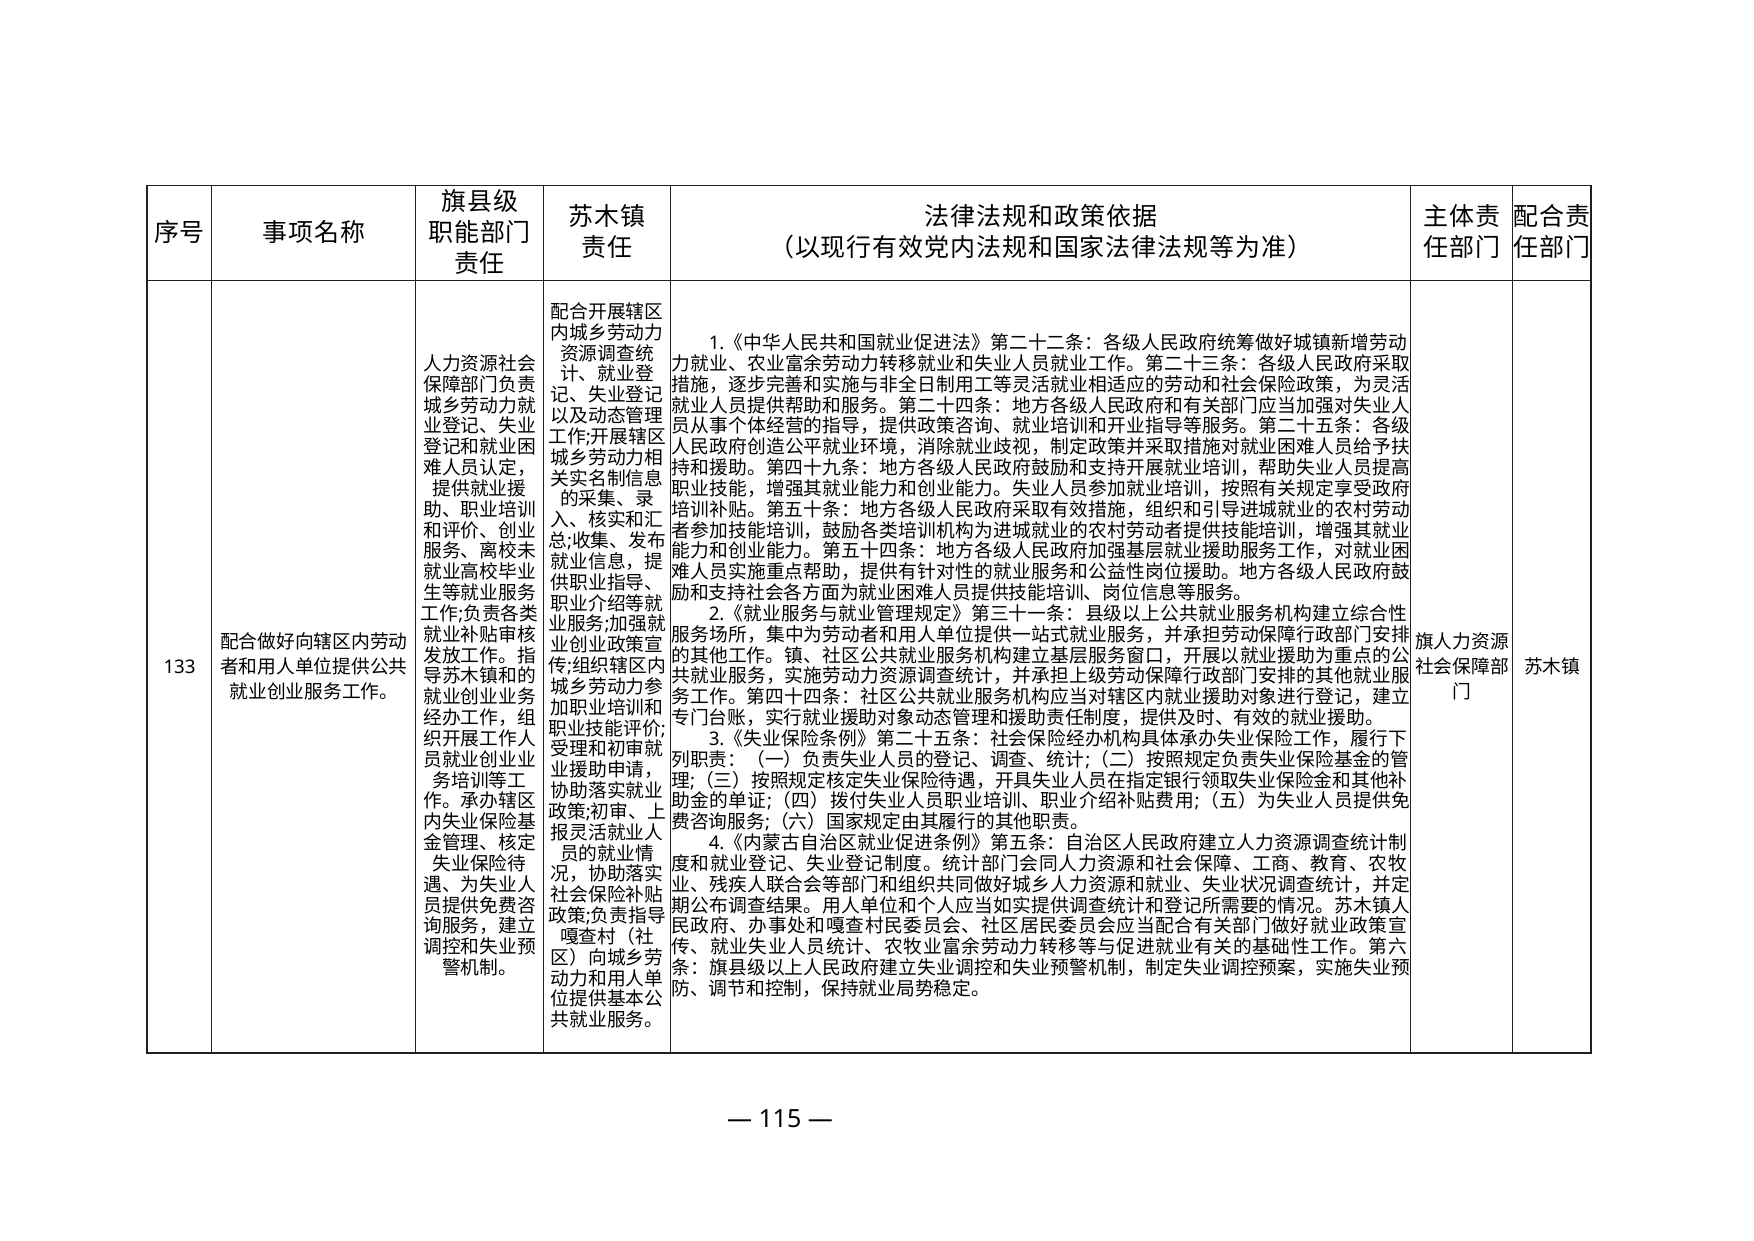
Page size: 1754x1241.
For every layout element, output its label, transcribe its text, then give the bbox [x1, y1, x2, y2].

table_cell 配合开展辖区内城乡劳动力资源调查统计、就业登记、失业登记以及动态管理工作;开展辖区城乡劳动力相关实名制信息的采集、录入、核实和汇总;收集、发布就业信息，提供职业指导、职业介绍等就业服务;加强就业创业政策宣传;组织辖区内城乡劳动力参加职业培训和职业技能评价;受理和初审就业援助申请，协助落实就业政策;初审、上报灵活就业人员的就业情况，协助落实社会保险补贴政策;负责指导嘎查村（社区）向城乡劳动力和用人单位提供基本公共就业服务。 [544, 281, 670, 1052]
table_header 配合责任部门 [1513, 186, 1590, 280]
table_cell 配合做好向辖区内劳动者和用人单位提供公共就业创业服务工作。 [212, 281, 415, 1052]
table_cell 133 [148, 281, 211, 1052]
table_cell 1.《中华人民共和国就业促进法》第二十二条：各级人民政府统筹做好城镇新增劳动力就业、农业富余劳动力转移就业和失业人员就业工作。第二十三条：各级人民政府采取措施，逐步完善和实施与非全日制用工等灵活就业相适应的劳动和社会保险政策，为灵活就业人员提供帮助和服务。第二十四条：地方各级人民政府和有关部门应当加强对失业人员从事个体经营的指导，提供政策咨询、就业培训和开业指导等服务。第二十五条：各级人民政府创造公平就业环境，消除就业歧视，制定政策并采取措施对就业困难人员给予扶持和援助。第四十九条：地方各级人民政府鼓励和支持开展就业培训，帮助失业人员提高职业技能，增强其就业能力和创业能力。失业人员参加就业培训，按照有关规定享受政府培训补贴。第五十条：地方各级人民政府采取有效措施，组织和引导进城就业的农村劳动者参加技能培训，鼓励各类培训机构为进城就业的农村劳动者提供技能培训，增强其就业能力和创业能力。第五十四条：地方各级人民政府加强基层就业援助服务工作，对就业困难人员实施重点帮助，提供有针对性的就业服务和公益性岗位援助。地方各级人民政府鼓励和支持社会各方面为就业困难人员提供技能培训、岗位信息等服务。 2.《就业服务与就业管理规定》第三十一条：县级以上公共就业服务机构建立综合性服务场所，集中为劳动者和用人单位提供一站式就业服务，并承担劳动保障行政部门安排的其他工作。镇、社区公共就业服务机构建立基层服务窗口，开展以就业援助为重点的公共就业服务，实施劳动力资源调查统计，并承担上级劳动保障行政部门安排的其他就业服务工作。第四十四条：社区公共就业服务机构应当对辖区内就业援助对象进行登记，建立专门台账，实行就业援助对象动态管理和援助责任制度，提供及时、有效的就业援助。 3.《失业保险条例》第二十五条：社会保险经办机构具体承办失业保险工作，履行下列职责：（一）负责失业人员的登记、调查、统计;（二）按照规定负责失业保险基金的管理;（三）按照规定核定失业保险待遇，开具失业人员在指定银行领取失业保险金和其他补助金的单证;（四）拨付失业人员职业培训、职业介绍补贴费用;（五）为失业人员提供免费咨询服务;（六）国家规定由其履行的其他职责。 4.《内蒙古自治区就业促进条例》第五条：自治区人民政府建立人力资源调查统计制度和就业登记、失业登记制度。统计部门会同人力资源和社会保障、工商、教育、农牧业、残疾人联合会等部门和组织共同做好城乡人力资源和就业、失业状况调查统计，并定期公布调查结果。用人单位和个人应当如实提供调查统计和登记所需要的情况。苏木镇人民政府、办事处和嘎查村民委员会、社区居民委员会应当配合有关部门做好就业政策宣传、就业失业人员统计、农牧业富余劳动力转移等与促进就业有关的基础性工作。第六条：旗县级以上人民政府建立失业调控和失业预警机制，制定失业调控预案，实施失业预防、调节和控制，保持就业局势稳定。 [671, 281, 1410, 1052]
table_header 事项名称 [212, 186, 415, 280]
table_header 旗县级 职能部门 责任 [416, 186, 543, 280]
table_header 主体责任部门 [1411, 186, 1512, 280]
table_header 苏木镇 责任 [544, 186, 670, 280]
table_header 法律法规和政策依据 （以现行有效党内法规和国家法律法规等为准） [671, 186, 1410, 280]
table_cell 苏木镇 [1513, 281, 1590, 1052]
table_cell 旗人力资源社会保障部门 [1411, 281, 1512, 1052]
table_cell 人力资源社会保障部门负责城乡劳动力就业登记、失业登记和就业困难人员认定，提供就业援助、职业培训和评价、创业服务、离校未就业高校毕业生等就业服务工作;负责各类就业补贴审核发放工作。指导苏木镇和的就业创业业务经办工作，组织开展工作人员就业创业业务培训等工作。承办辖区内失业保险基金管理、核定失业保险待遇、为失业人员提供免费咨询服务，建立调控和失业预警机制。 [416, 281, 543, 1052]
table_header 序号 [148, 186, 211, 280]
